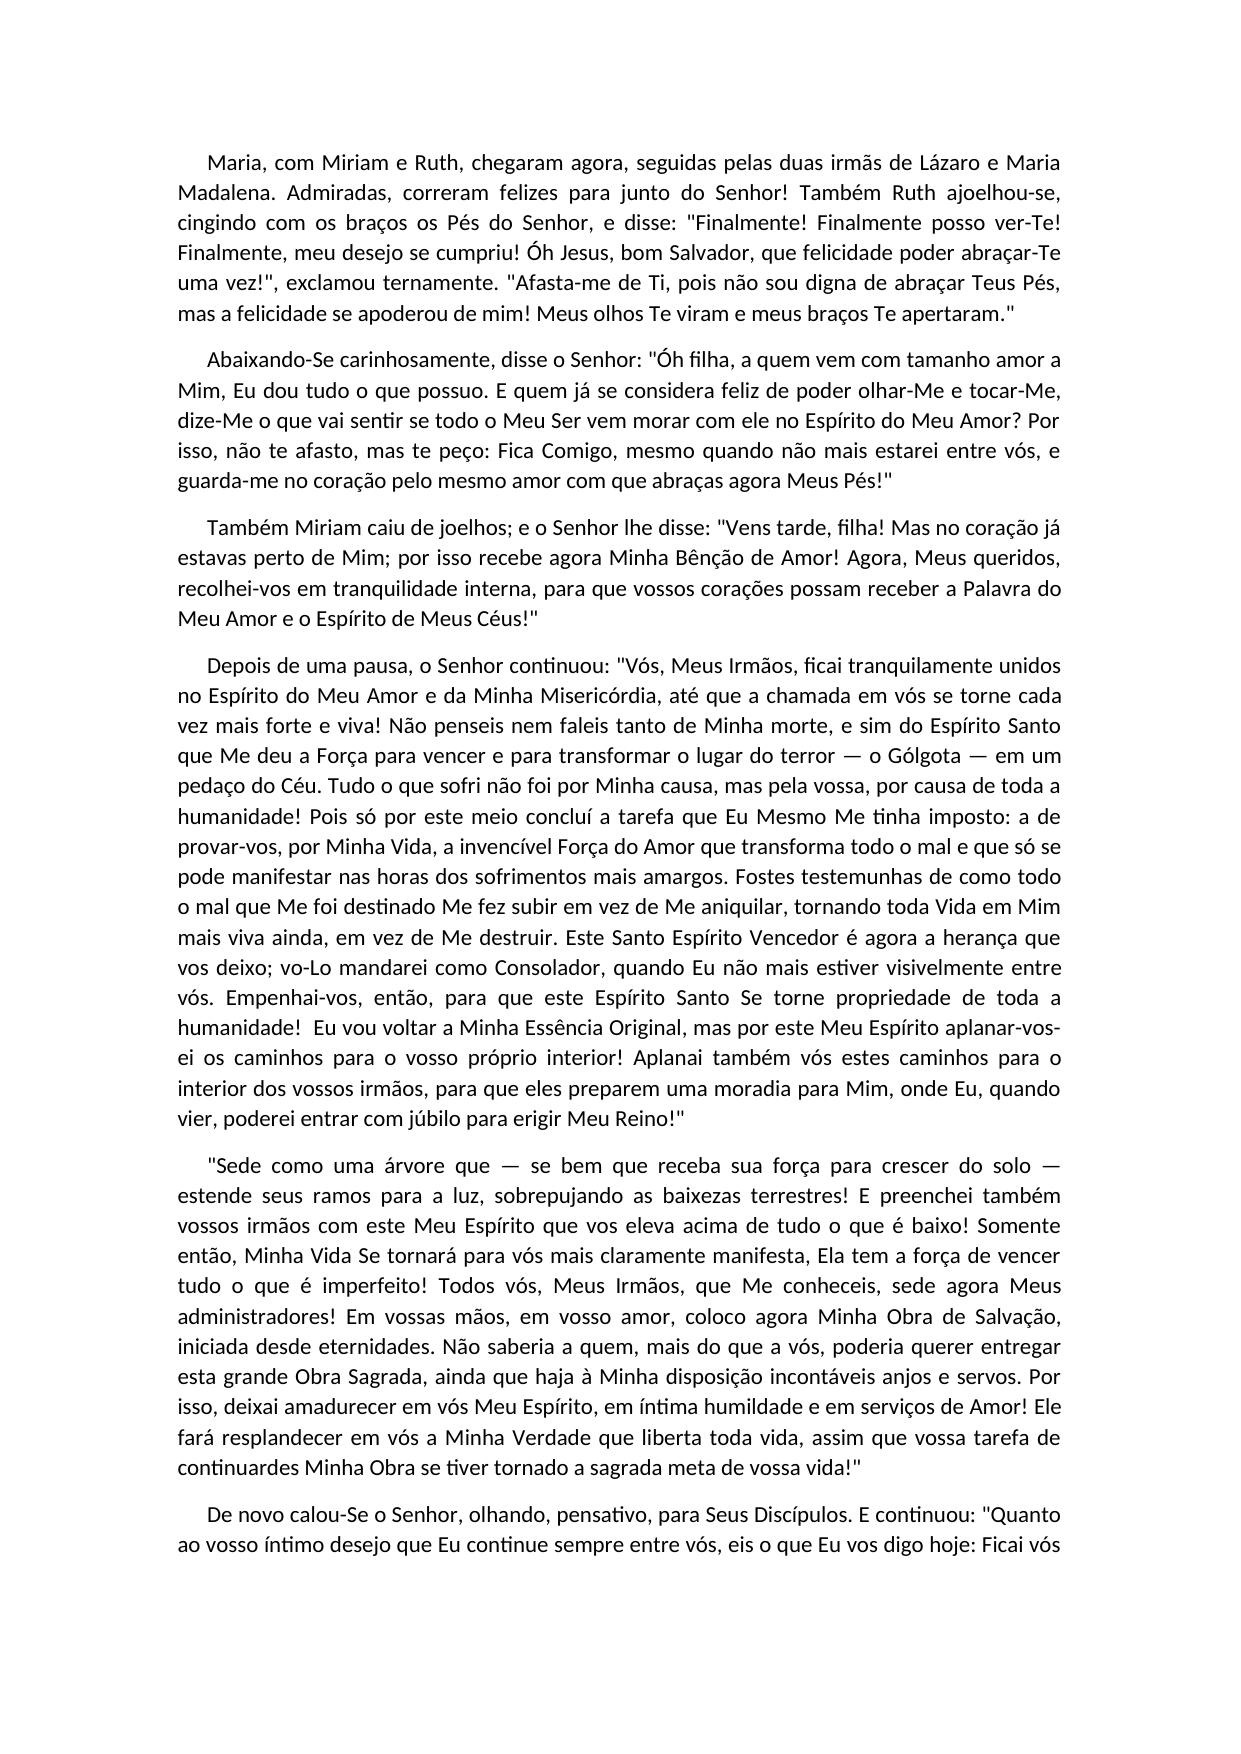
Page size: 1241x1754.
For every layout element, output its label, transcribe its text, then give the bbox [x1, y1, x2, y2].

text Abaixando-Se carinhosamente, disse o Senhor: "Óh filha, a quem vem com tamanho amor a Mim, Eu dou tudo o que possuo. E quem já se considera feliz de poder olhar-Me e tocar-Me, dize-Me o que vai sentir se todo o Meu Ser vem morar com ele no Espírito do Meu Amor? Por isso, não te afasto, mas te peço: Fica Comigo, mesmo quando não mais estarei entre vós, e guarda-me no coração pelo mesmo amor com que abraças agora Meus Pés!" [177, 346, 1063, 494]
text "Sede como uma árvore que — se bem que receba sua força para crescer do solo — estende seus ramos para a luz, sobrepujando as baixezas terrestres! E preenchei também vossos irmãos com este Meu Espírito que vos eleva acima de tudo o que é baixo! Somente então, Minha Vida Se tornará para vós mais claramente manifesta, Ela tem a força de vencer tudo o que é imperfeito! Todos vós, Meus Irmãos, que Me conheceis, sede agora Meus administradores! Em vossas mãos, em vosso amor, coloco agora Minha Obra de Salvação, iniciada desde eternidades. Não saberia a quem, mais do que a vós, poderia querer entregar esta grande Obra Sagrada, ainda que haja à Minha disposição incontáveis anjos e servos. Por isso, deixai amadurecer em vós Meu Espírito, em íntima humildade e em serviços de Amor! Ele fará resplandecer em vós a Minha Verdade que liberta toda vida, assim que vossa tarefa de continuardes Minha Obra se tiver tornado a sagrada meta de vossa vida!" [177, 1151, 1063, 1481]
text Depois de uma pausa, o Senhor continuou: "Vós, Meus Irmãos, ficai tranquilamente unidos no Espírito do Meu Amor e da Minha Misericórdia, até que a chamada em vós se torne cada vez mais forte e viva! Não penseis nem faleis tanto de Minha morte, e sim do Espírito Santo que Me deu a Força para vencer e para transformar o lugar do terror — o Gólgota — em um pedaço do Céu. Tudo o que sofri não foi por Minha causa, mas pela vossa, por causa de toda a humanidade! Pois só por este meio concluí a tarefa que Eu Mesmo Me tinha imposto: a de provar-vos, por Minha Vida, a invencível Força do Amor que transforma todo o mal e que só se pode manifestar nas horas dos sofrimentos mais amargos. Fostes testemunhas de como todo o mal que Me foi destinado Me fez subir em vez de Me aniquilar, tornando toda Vida em Mim mais viva ainda, em vez de Me destruir. Este Santo Espírito Vencedor é agora a herança que vos deixo; vo-Lo mandarei como Consolador, quando Eu não mais estiver visivelmente entre vós. Empenhai-vos, então, para que este Espírito Santo Se torne propriedade de toda a humanidade! Eu vou voltar a Minha Essência Original, mas por este Meu Espírito aplanar-vos-ei os caminhos para o vosso próprio interior! Aplanai também vós estes caminhos para o interior dos vossos irmãos, para que eles preparem uma moradia para Mim, onde Eu, quando vier, poderei entrar com júbilo para erigir Meu Reino!" [177, 651, 1063, 1132]
text Maria, com Miriam e Ruth, chegaram agora, seguidas pelas duas irmãs de Lázaro e Maria Madalena. Admiradas, correram felizes para junto do Senhor! Também Ruth ajoelhou-se, cingindo com os braços os Pés do Senhor, e disse: "Finalmente! Finalmente posso ver-Te! Finalmente, meu desejo se cumpriu! Óh Jesus, bom Salvador, que felicidade poder abraçar-Te uma vez!", exclamou ternamente. "Afasta-me de Ti, pois não sou digna de abraçar Teus Pés, mas a felicidade se apoderou de mim! Meus olhos Te viram e meus braços Te apertaram." [177, 148, 1063, 327]
text Também Miriam caiu de joelhos; e o Senhor lhe disse: "Vens tarde, filha! Mas no coração já estavas perto de Mim; por isso recebe agora Minha Bênção de Amor! Agora, Meus queridos, recolhei-vos em tranquilidade interna, para que vossos corações possam receber a Palavra do Meu Amor e o Espírito de Meus Céus!" [177, 513, 1063, 632]
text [177, 1500, 1063, 1558]
